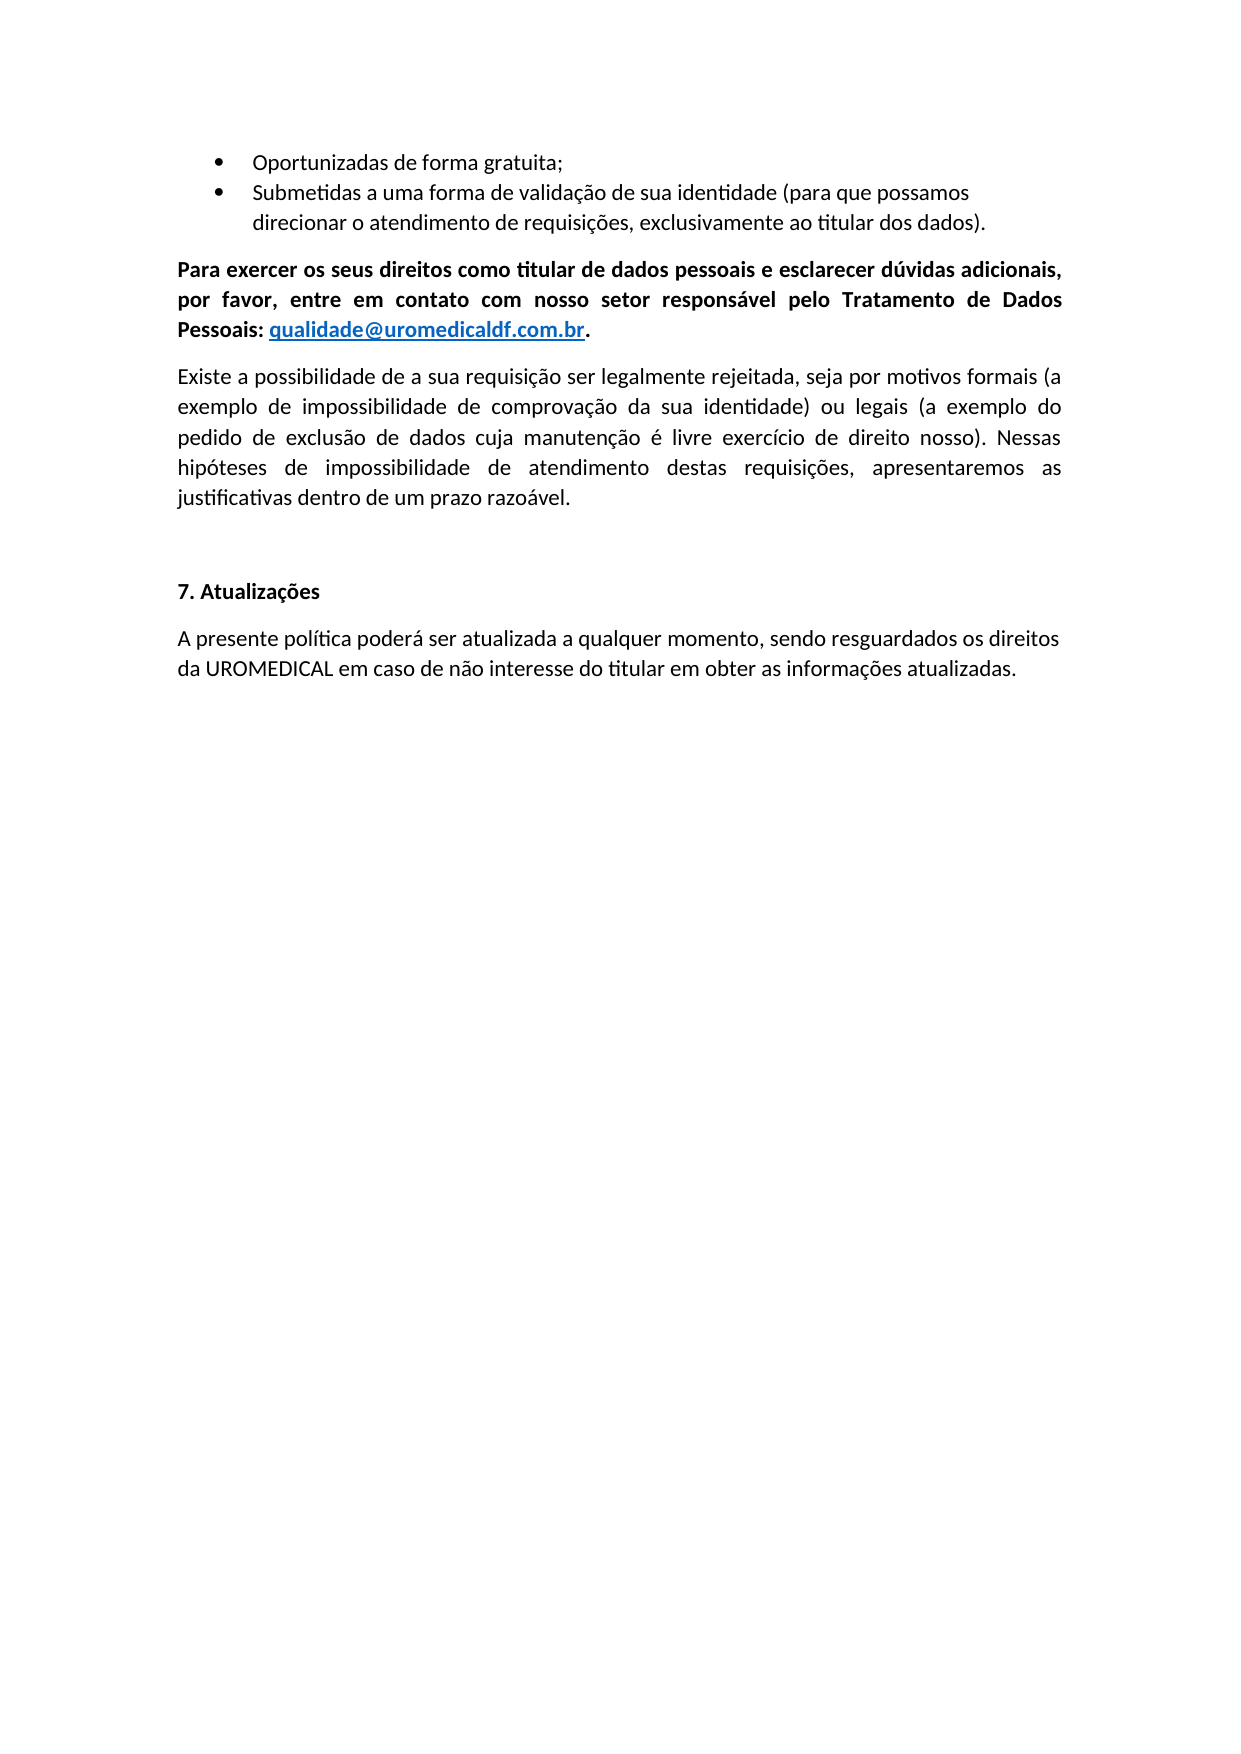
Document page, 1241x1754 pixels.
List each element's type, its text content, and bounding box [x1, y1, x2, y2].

text A presente política poderá ser atualizada a qualquer momento, sendo resguardados os direitos da UROMEDICAL em caso de não interesse do titular em obter as informações atualizadas. [177, 624, 1063, 682]
list Oportunizadas de forma gratuita; [215, 148, 1063, 176]
list Submetidas a uma forma de validação de sua identidade (para que possamos direcionar o atendimento de requisições, exclusivamente ao titular dos dados). [215, 178, 1063, 236]
text Para exercer os seus direitos como titular de dados pessoais e esclarecer dúvidas adicionais, por favor, entre em contato com nosso setor responsável pelo Tratamento de Dados Pessoais: qualidade@uromedicaldf.com.br. [177, 255, 1063, 343]
text Existe a possibilidade de a sua requisição ser legalmente rejeitada, seja por motivos formais (a exemplo de impossibilidade de comprovação da sua identidade) ou legais (a exemplo do pedido de exclusão de dados cuja manutenção é livre exercício de direito nosso). Nessas hipóteses de impossibilidade de atendimento destas requisições, apresentaremos as justificativas dentro de um prazo razoável. [177, 362, 1063, 511]
text 7. Atualizações [177, 577, 1063, 605]
